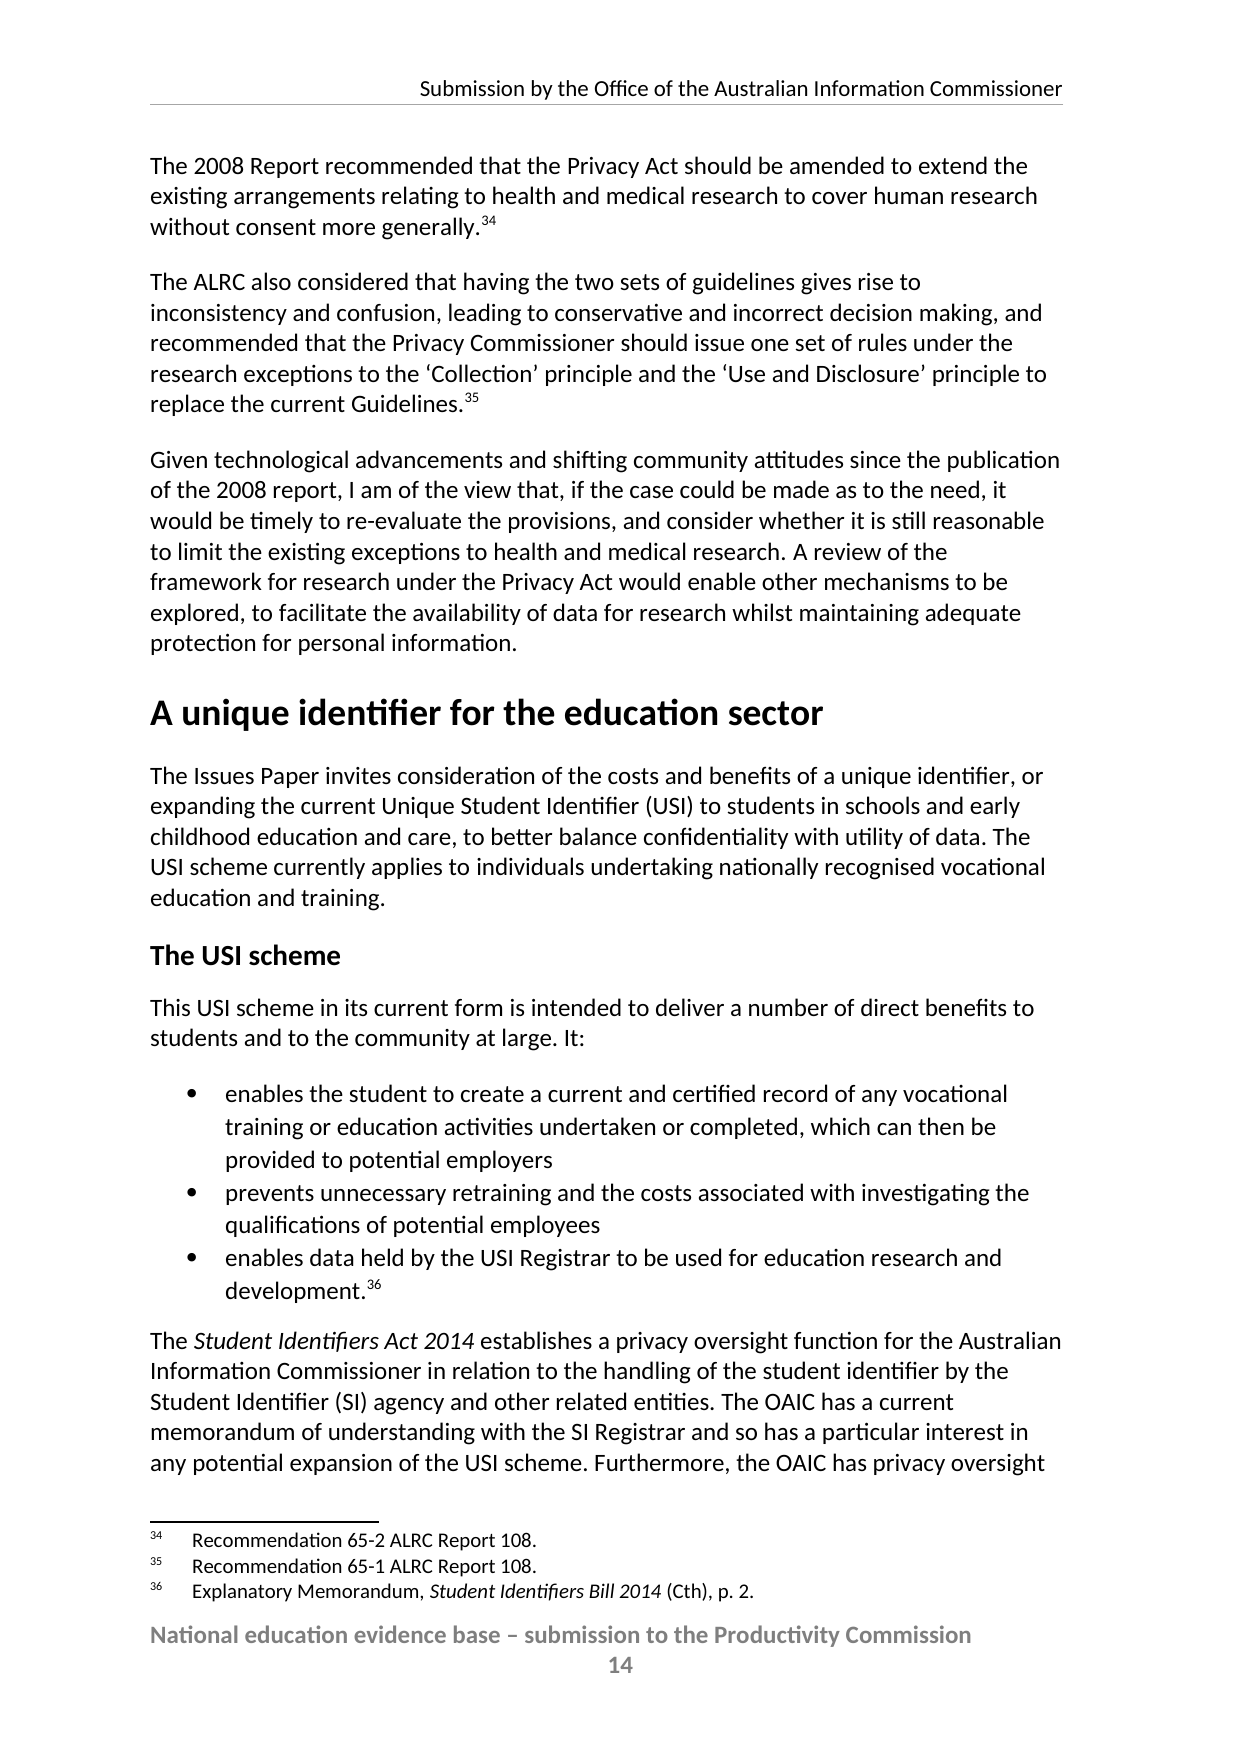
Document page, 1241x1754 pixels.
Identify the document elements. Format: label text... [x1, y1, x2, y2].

subtitle The USI scheme [150, 937, 1063, 973]
text This USI scheme in its current form is intended to deliver a number of direct benefits to students and to the community at large. It: [150, 992, 1063, 1053]
subtitle A unique identifier for the education sector [150, 689, 1063, 735]
text The ALRC also considered that having the two sets of guidelines gives rise to inconsistency and confusion, leading to conservative and incorrect decision making, and recommended that the Privacy Commissioner should issue one set of rules under the research exceptions to the ‘Collection’ principle and the ‘Use and Disclosure’ principle to replace the current Guidelines. [150, 267, 1063, 419]
list enables the student to create a current and certified record of any vocational training or education activities undertaken or completed, which can then be provided to potential employers [187, 1078, 1063, 1174]
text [150, 1325, 1063, 1478]
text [150, 150, 1063, 242]
list enables data held by the USI Registrar to be used for education research and development. [187, 1242, 1063, 1306]
text The Issues Paper invites consideration of the costs and benefits of a unique identifier, or expanding the current Unique Student Identifier (USI) to students in schools and early childhood education and care, to better balance confidentiality with utility of data. The USI scheme currently applies to individuals undertaking nationally recognised vocational education and training. [150, 760, 1063, 912]
list prevents unnecessary retraining and the costs associated with investigating the qualifications of potential employees [187, 1177, 1063, 1240]
text Given technological advancements and shifting community attitudes since the publication of the 2008 report, I am of the view that, if the case could be made as to the need, it would be timely to re-evaluate the provisions, and consider whether it is still reasonable to limit the existing exceptions to health and medical research. A review of the framework for research under the Privacy Act would enable other mechanisms to be explored, to facilitate the availability of data for research whilst maintaining adequate protection for personal information. [150, 444, 1063, 658]
